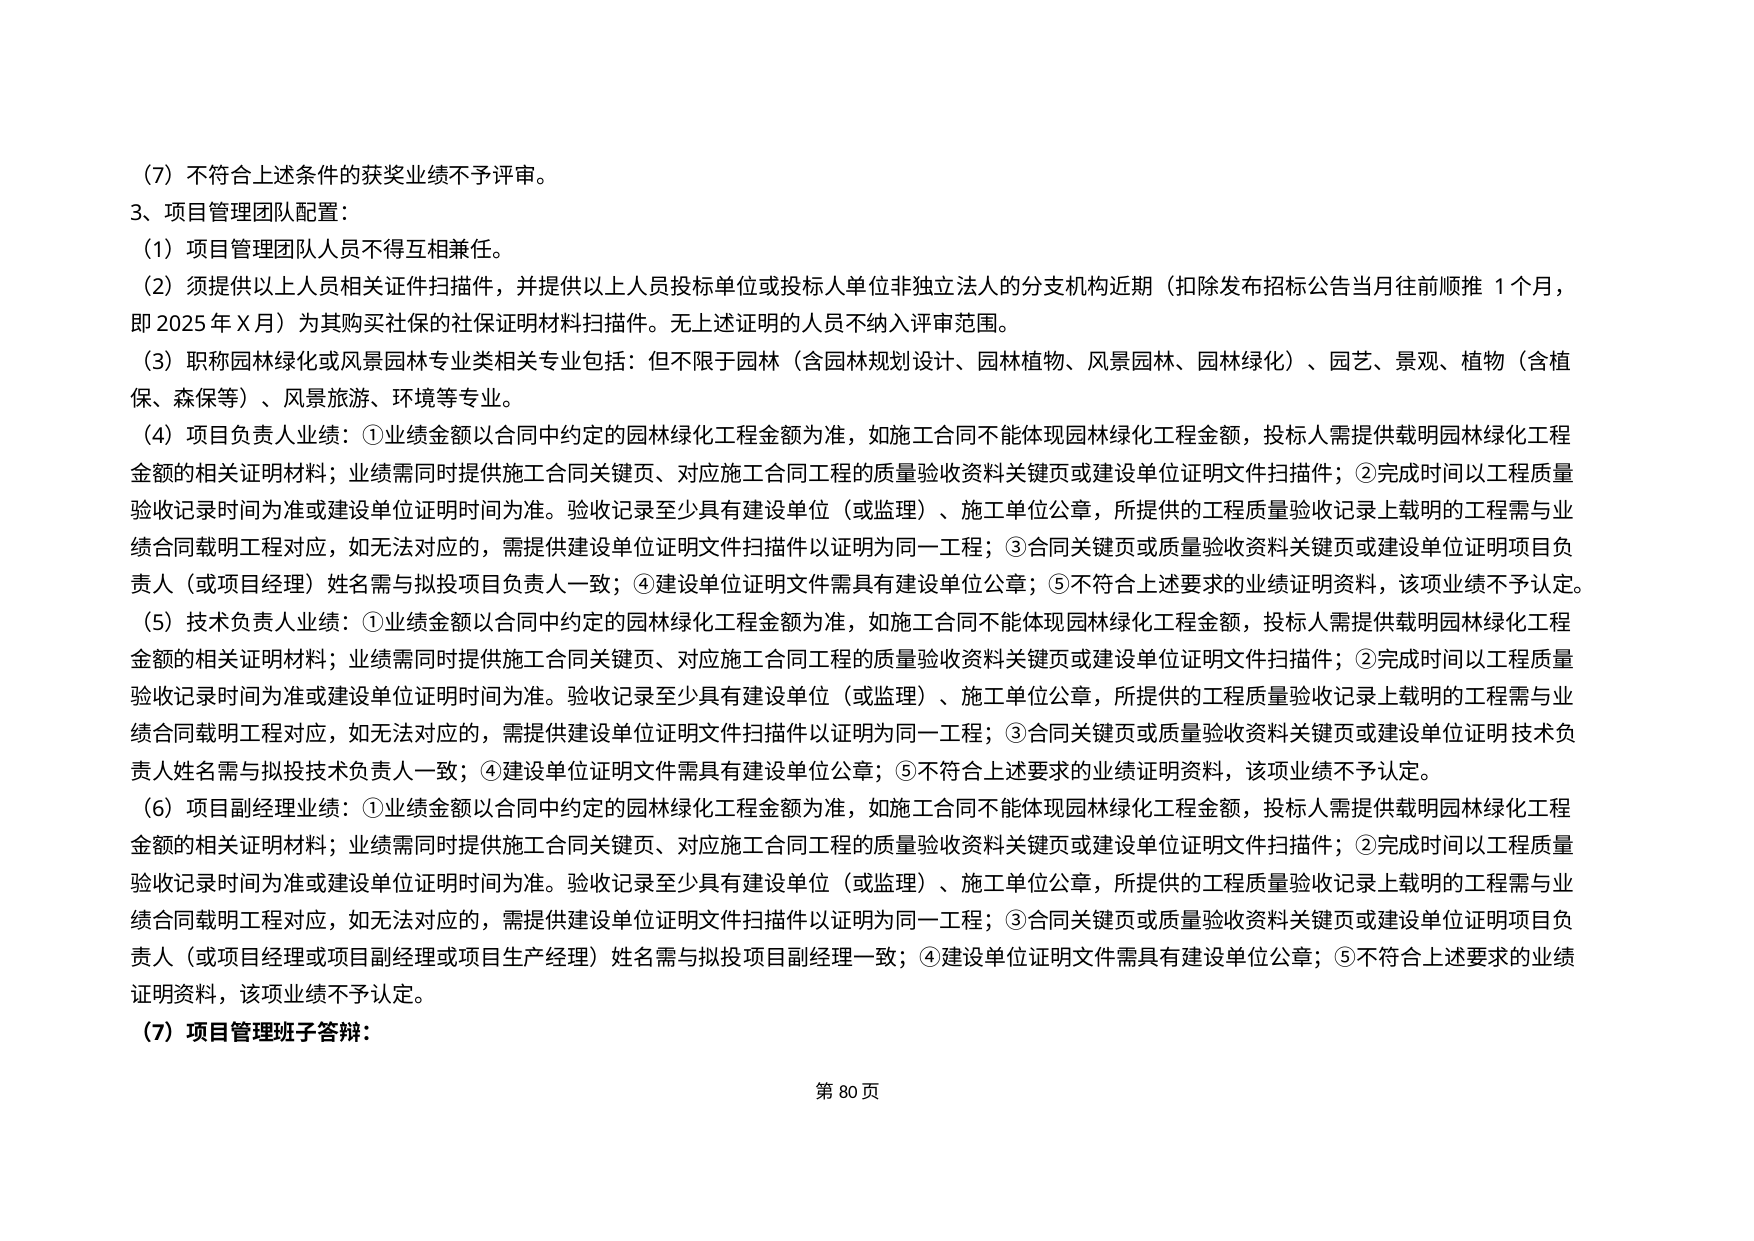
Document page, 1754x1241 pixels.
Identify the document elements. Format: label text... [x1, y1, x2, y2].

text （3）职称园林绿化或风景园林专业类相关专业包括：但不限于园林（含园林规划设计、园林植物、风景园林、园林绿化）、园艺、景观、植物（含植保、森保等）、风景旅游、环境等专业。 [130, 343, 1577, 413]
text （2）须提供以上人员相关证件扫描件，并提供以上人员投标单位或投标人单位非独立法人的分支机构近期（扣除发布招标公告当月往前顺推1个月，即2025年X月）为其购买社保的社保证明材料扫描件。无上述证明的人员不纳入评审范围。 [130, 269, 1577, 339]
text （6）项目副经理业绩：①业绩金额以合同中约定的园林绿化工程金额为准，如施工合同不能体现园林绿化工程金额，投标人需提供载明园林绿化工程金额的相关证明材料；业绩需同时提供施工合同关键页、对应施工合同工程的质量验收资料关键页或建设单位证明文件扫描件；②完成时间以工程质量验收记录时间为准或建设单位证明时间为准。验收记录至少具有建设单位（或监理）、施工单位公章，所提供的工程质量验收记录上载明的工程需与业绩合同载明工程对应，如无法对应的，需提供建设单位证明文件扫描件以证明为同一工程；③合同关键页或质量验收资料关键页或建设单位证明项目负责人（或项目经理或项目副经理或项目生产经理）姓名需与拟投项目副经理一致；④建设单位证明文件需具有建设单位公章；⑤不符合上述要求的业绩证明资料，该项业绩不予认定。 [130, 791, 1577, 1009]
text （1）项目管理团队人员不得互相兼任。 [130, 232, 1577, 264]
text （4）项目负责人业绩：①业绩金额以合同中约定的园林绿化工程金额为准，如施工合同不能体现园林绿化工程金额，投标人需提供载明园林绿化工程金额的相关证明材料；业绩需同时提供施工合同关键页、对应施工合同工程的质量验收资料关键页或建设单位证明文件扫描件；②完成时间以工程质量验收记录时间为准或建设单位证明时间为准。验收记录至少具有建设单位（或监理）、施工单位公章，所提供的工程质量验收记录上载明的工程需与业绩合同载明工程对应，如无法对应的，需提供建设单位证明文件扫描件以证明为同一工程；③合同关键页或质量验收资料关键页或建设单位证明项目负责人（或项目经理）姓名需与拟投项目负责人一致；④建设单位证明文件需具有建设单位公章；⑤不符合上述要求的业绩证明资料，该项业绩不予认定。 [130, 418, 1577, 599]
text （7）项目管理班子答辩： [130, 1014, 1577, 1047]
text 3、项目管理团队配置： [130, 194, 1577, 227]
text （7）不符合上述条件的获奖业绩不予评审。 [130, 157, 1577, 190]
text （5）技术负责人业绩：①业绩金额以合同中约定的园林绿化工程金额为准，如施工合同不能体现园林绿化工程金额，投标人需提供载明园林绿化工程金额的相关证明材料；业绩需同时提供施工合同关键页、对应施工合同工程的质量验收资料关键页或建设单位证明文件扫描件；②完成时间以工程质量验收记录时间为准或建设单位证明时间为准。验收记录至少具有建设单位（或监理）、施工单位公章，所提供的工程质量验收记录上载明的工程需与业绩合同载明工程对应，如无法对应的，需提供建设单位证明文件扫描件以证明为同一工程；③合同关键页或质量验收资料关键页或建设单位证明技术负责人姓名需与拟投技术负责人一致；④建设单位证明文件需具有建设单位公章；⑤不符合上述要求的业绩证明资料，该项业绩不予认定。 [130, 604, 1577, 786]
